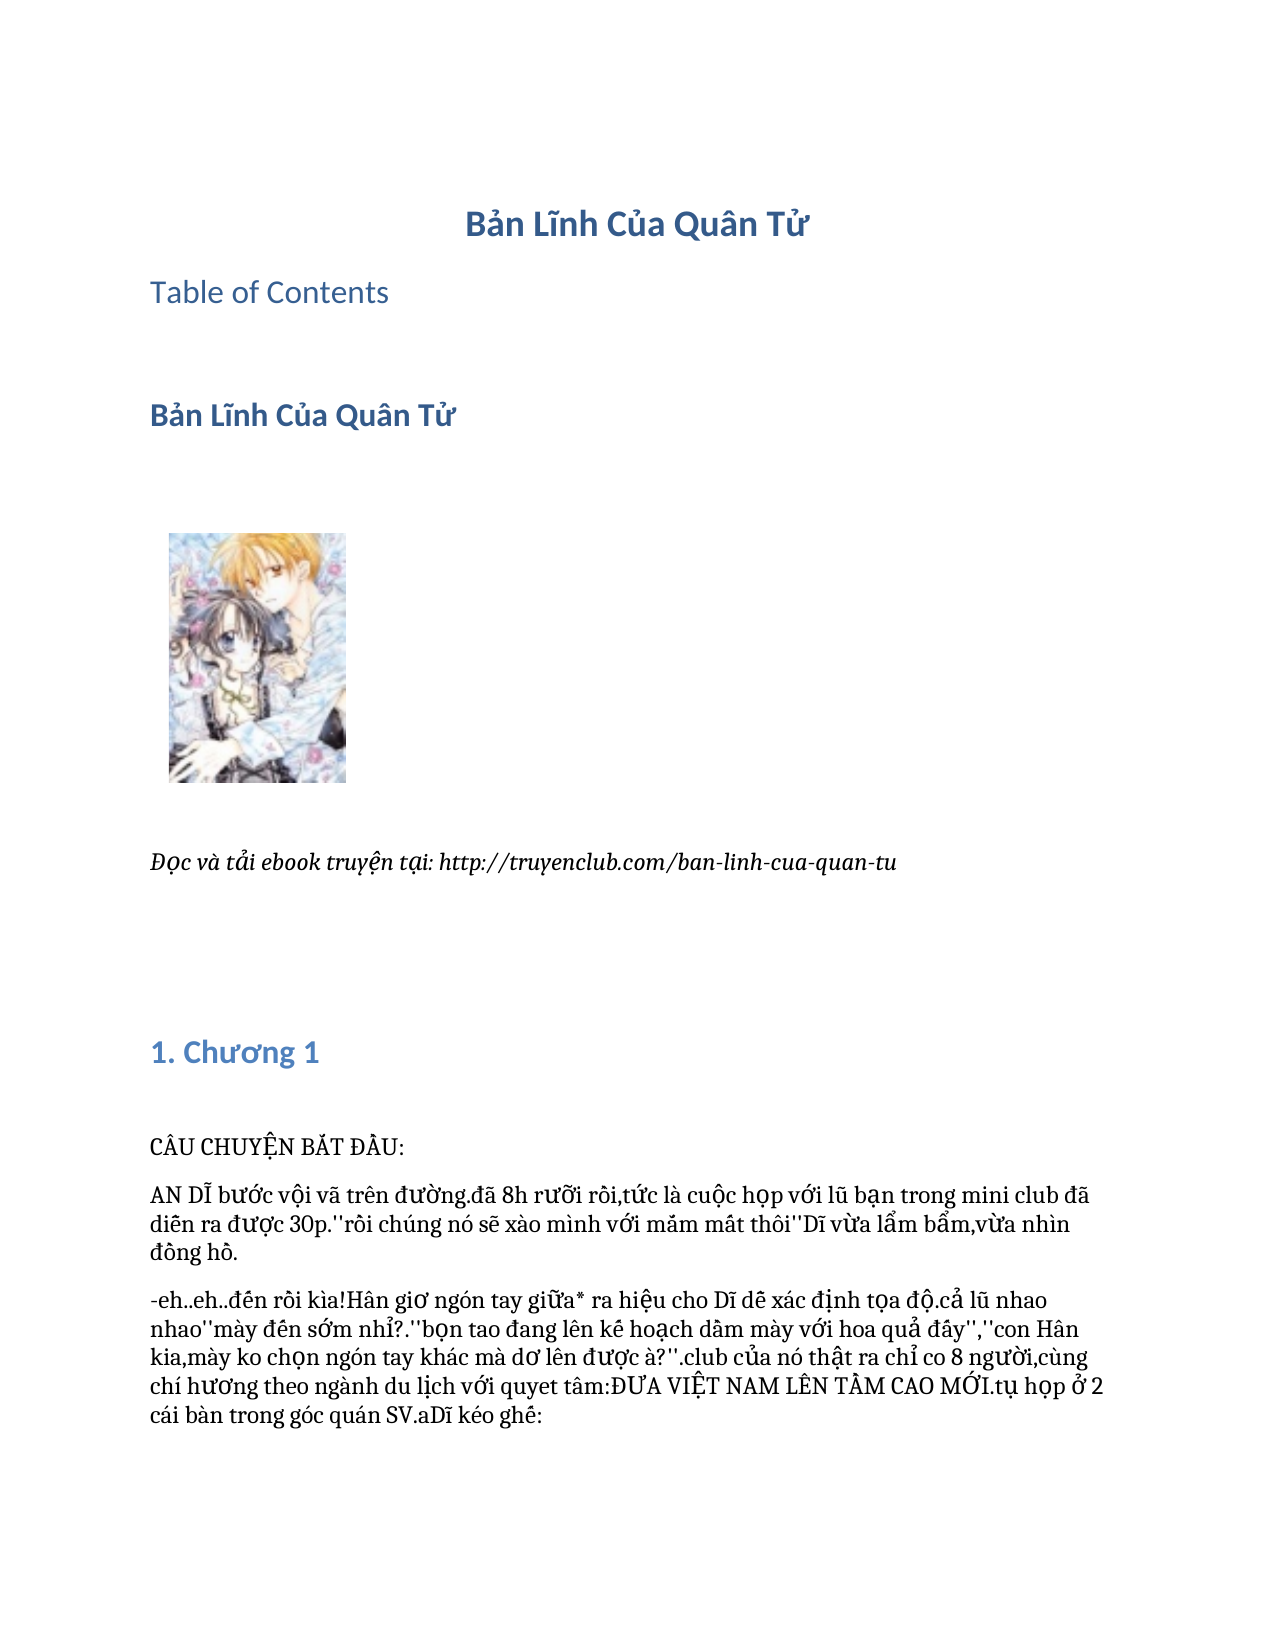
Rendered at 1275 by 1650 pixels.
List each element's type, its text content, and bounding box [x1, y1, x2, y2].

title Bản Lĩnh Của Quân Tử [150, 200, 1125, 246]
picture [168, 533, 346, 783]
subtitle 1. Chương 1 [150, 1031, 1125, 1072]
subtitle Bản Lĩnh Của Quân Tử [150, 393, 1125, 434]
text CÂU CHUYỆN BẮT ĐẦU: [150, 1076, 1125, 1162]
text Đọc và tải ebook truyện tại: http://truyenclub.com/ban-linh-cua-quan-tu [150, 791, 1125, 906]
table_header [139, 529, 1275, 787]
text -eh..eh..đến rồi kìa!Hân giơ ngón tay giữa* ra hiệu cho Dĩ dễ xác định tọa độ.cả lũ nhao nhao''mày đến sớm nhỉ?.''bọn tao đang lên kế hoạch dầm mày với hoa quả đấy'',''con Hân kia,mày ko chọn ngón tay khác mà dơ lên được à?''.club của nó thật ra chỉ co 8 người,cùng chí hương theo ngành du lịch với quyet tâm:ĐƯA VIỆT NAM LÊN TẦM CAO MỚI.tụ họp ở 2 cái bàn trong góc quán SV.aDĩ kéo ghế: [150, 1286, 1125, 1429]
text AN DĨ bước vội vã trên đường.đã 8h rưỡi rồi,tức là cuộc họp với lũ bạn trong mini club đã diễn ra được 30p.''rồi chúng nó sẽ xào mình với mắm mất thôi''Dĩ vừa lẩm bẩm,vừa nhìn đồng hồ. [150, 1181, 1125, 1267]
